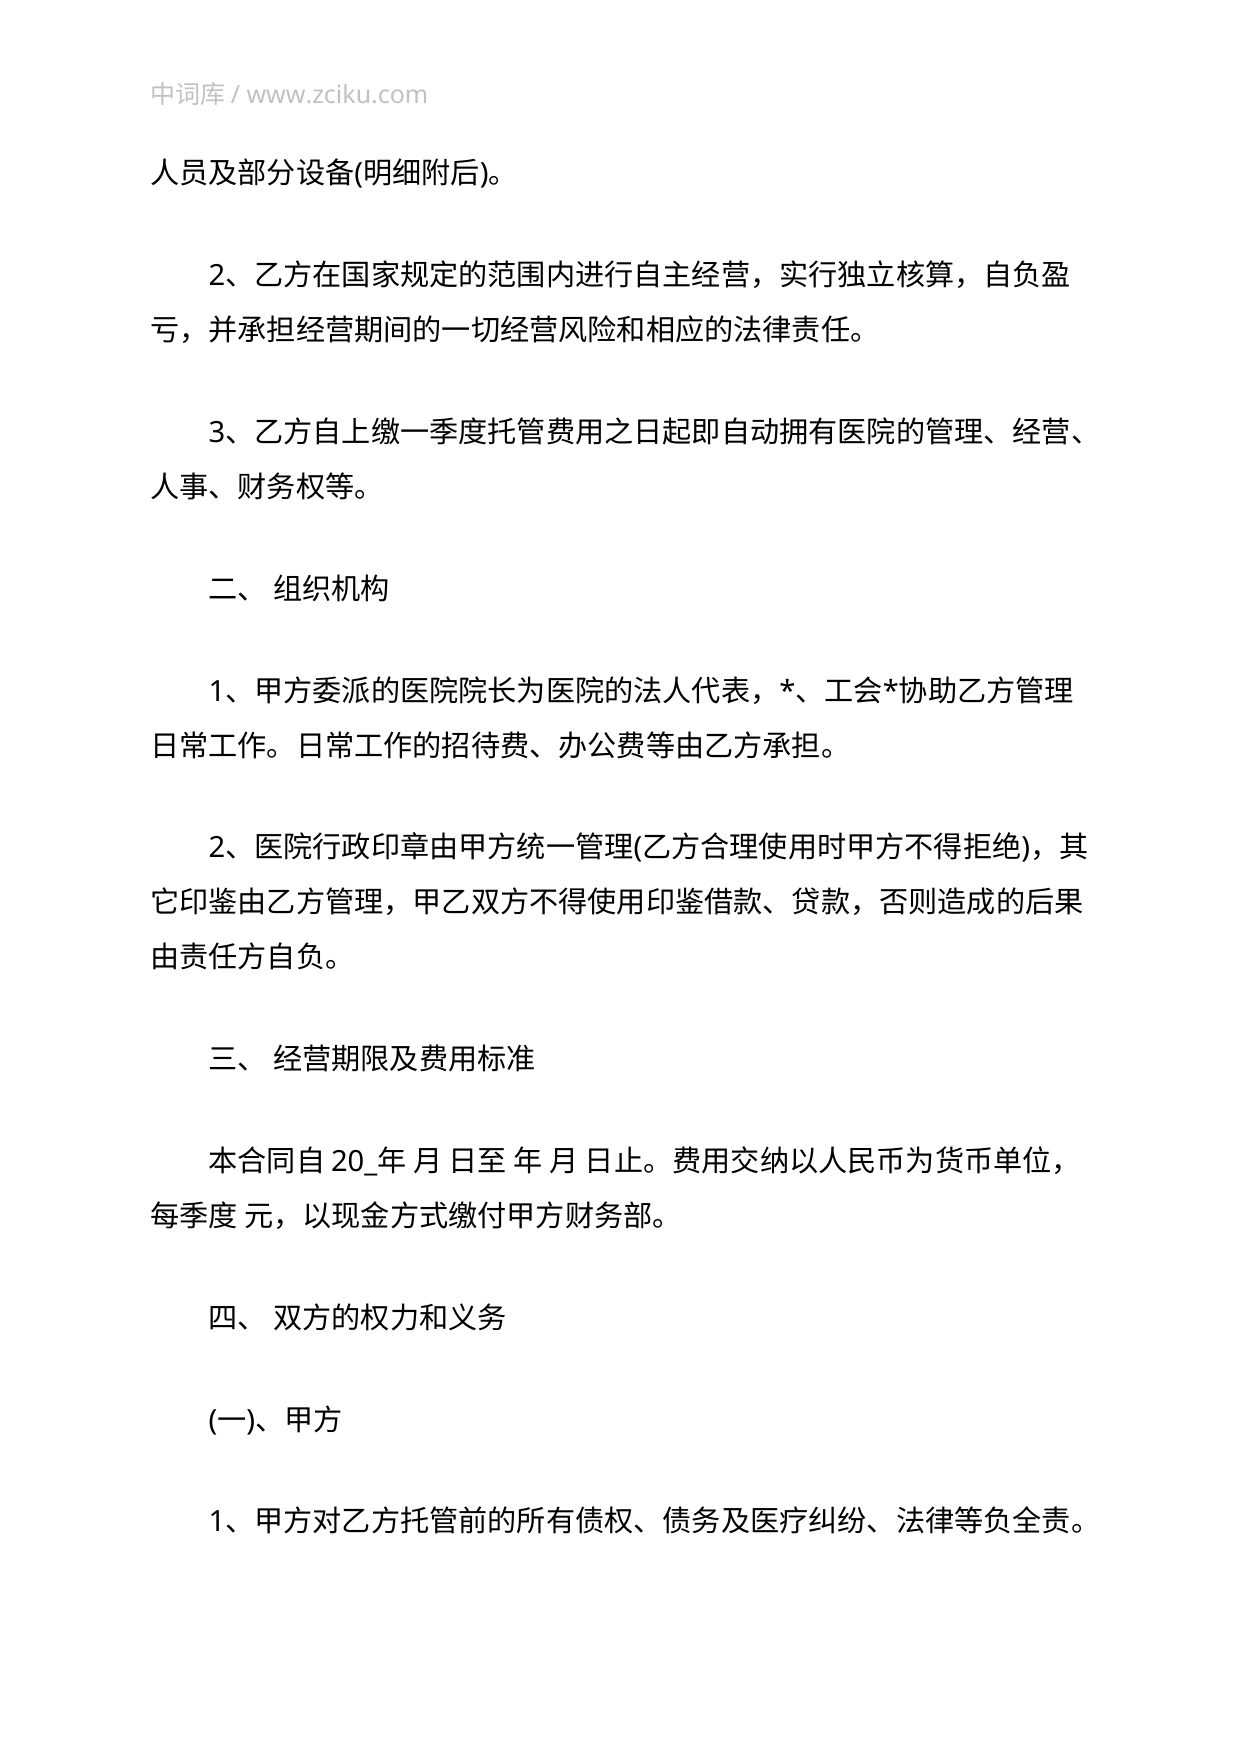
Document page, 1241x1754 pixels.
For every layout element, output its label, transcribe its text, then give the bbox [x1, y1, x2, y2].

text 三、 经营期限及费用标准 [150, 1036, 1090, 1078]
text 1、甲方委派的医院院长为医院的法人代表，*、工会*协助乙方管理日常工作。日常工作的招待费、办公费等由乙方承担。 [150, 667, 1090, 764]
text 二、 组织机构 [150, 566, 1090, 608]
text 3、乙方自上缴一季度托管费用之日起即自动拥有医院的管理、经营、人事、财务权等。 [150, 409, 1090, 506]
text 2、医院行政印章由甲方统一管理(乙方合理使用时甲方不得拒绝)，其它印鉴由乙方管理，甲乙双方不得使用印鉴借款、贷款，否则造成的后果由责任方自负。 [150, 824, 1090, 976]
text 2、乙方在国家规定的范围内进行自主经营，实行独立核算，自负盈亏，并承担经营期间的一切经营风险和相应的法律责任。 [150, 252, 1090, 349]
text 本合同自20_年 月 日至 年 月 日止。费用交纳以人民币为货币单位，每季度 元，以现金方式缴付甲方财务部。 [150, 1137, 1090, 1235]
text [150, 150, 1090, 192]
text 四、 双方的权力和义务 [150, 1294, 1090, 1337]
text 1、甲方对乙方托管前的所有债权、债务及医疗纠纷、法律等负全责。 [150, 1498, 1090, 1540]
text (一)、甲方 [150, 1396, 1090, 1438]
